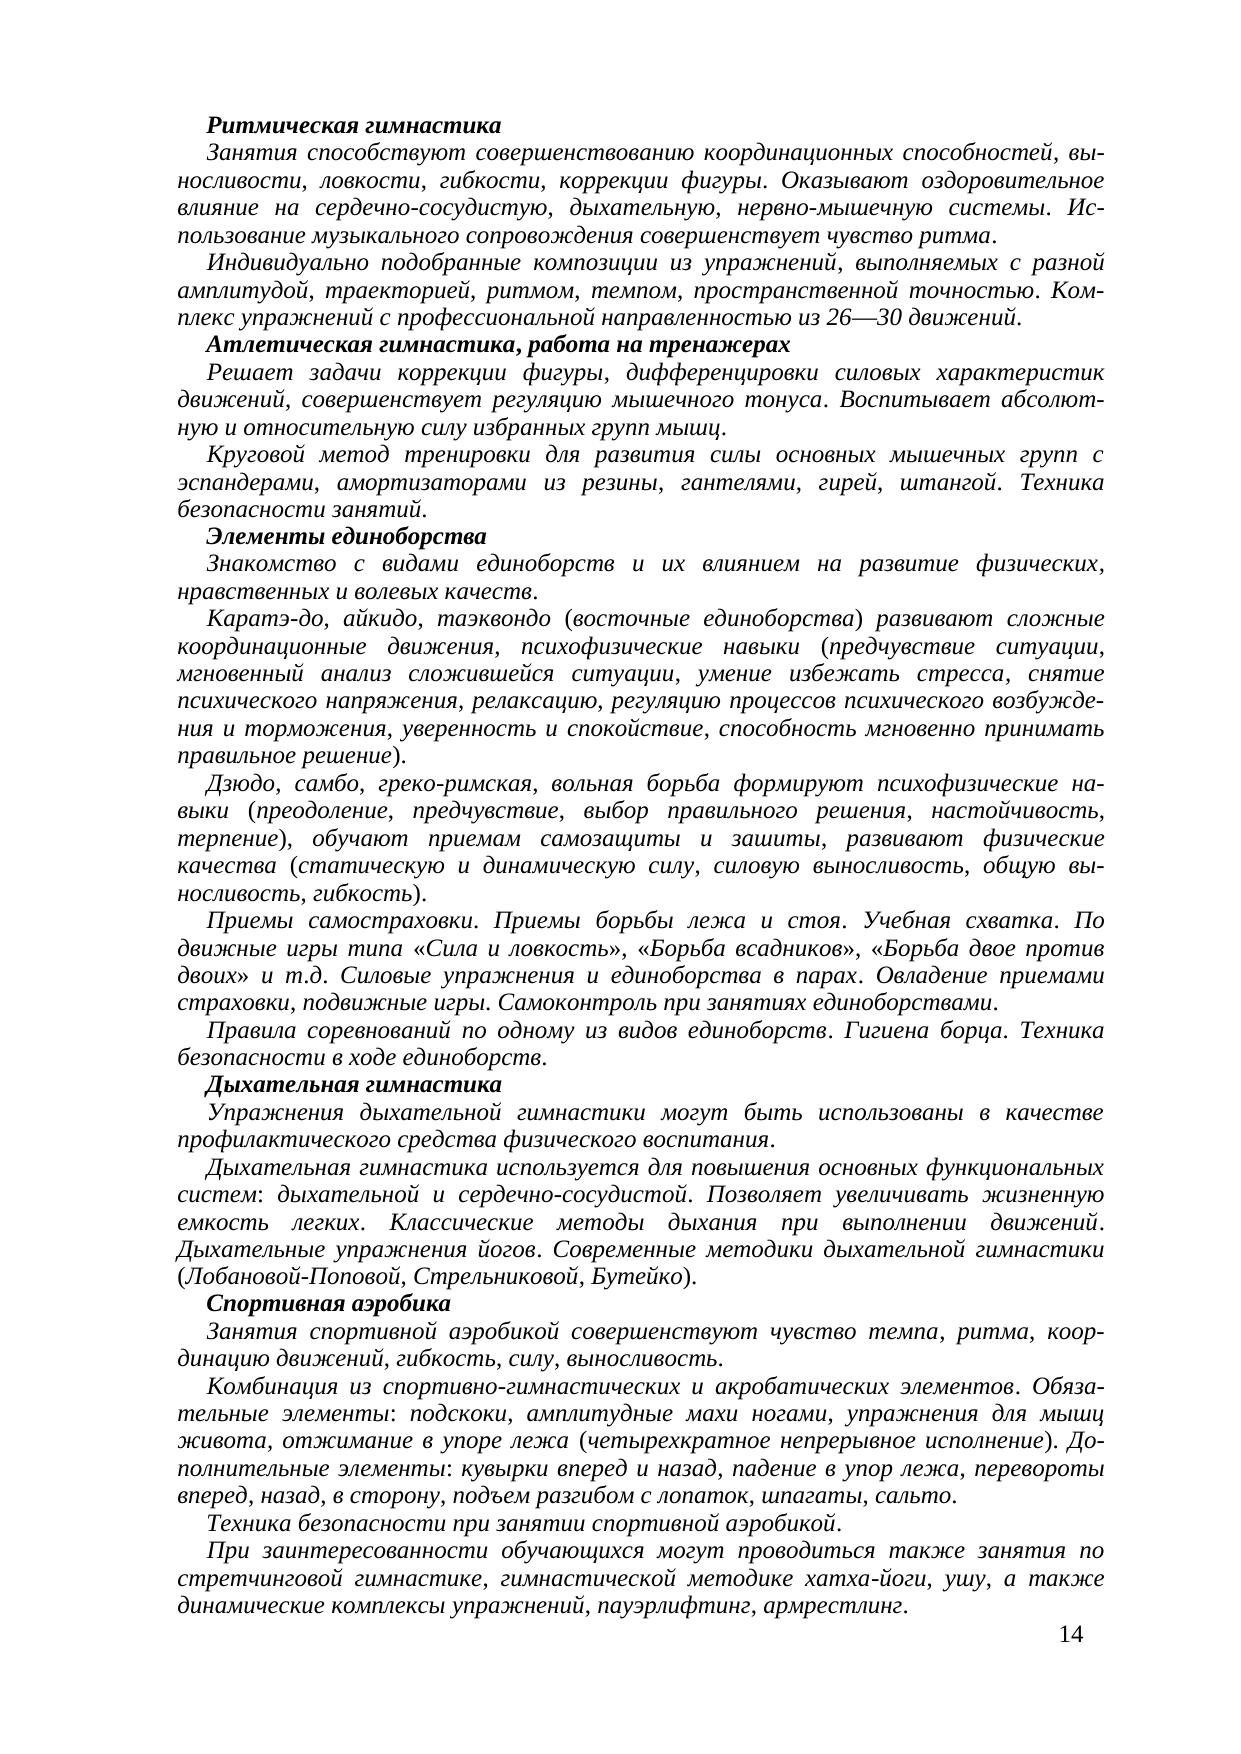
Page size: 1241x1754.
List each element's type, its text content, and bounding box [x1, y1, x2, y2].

text Упражнения дыхательной гимнастики могут быть использованы в качестве профилактического средства физического воспитания. [177, 1098, 1105, 1153]
text Дыхательная гимнастика используется для повышения основных функциональных систем: дыхательной и сердечно-сосудистой. Позволяет увеличивать жизненную емкость легких. Классические методы дыхания при выполнении движений. Дыхательные упражнения йогов. Современные методики дыхательной гимнастики (Лобановой-Поповой, Стрельниковой, Бутейко). [177, 1153, 1105, 1290]
text Спортивная аэробика [206, 1290, 1105, 1317]
text Решает задачи коррекции фигуры, дифференцировки силовых характеристик движений, совершенствует регуляцию мышечного тонуса. Воспитывает абсолют-ную и относительную силу избранных групп мышц. [177, 358, 1105, 440]
text При заинтересованности обучающихся могут проводиться также занятия по стретчинговой гимнастике, гимнастической методике хатха-йоги, ушу, а также динамические комплексы упражнений, пауэрлифтинг, армрестлинг. [177, 1537, 1105, 1619]
text Каратэ-до, айкидо, таэквондо (восточные единоборства) развивают сложные координационные движения, психофизические навыки (предчувствие ситуации, мгновенный анализ сложившейся ситуации, умение избежать стресса, снятие психического напряжения, релаксацию, регуляцию процессов психического возбужде-ния и торможения, уверенность и спокойствие, способность мгновенно принимать правильное решение). [177, 605, 1105, 769]
text 14 [177, 1619, 1105, 1648]
text Дыхательная гимнастика [206, 1071, 1105, 1098]
text Знакомство с видами единоборств и их влиянием на развитие физических, нравственных и волевых качеств. [177, 550, 1105, 605]
text Ритмическая гимнастика [206, 112, 1105, 139]
text Приемы самостраховки. Приемы борьбы лежа и стоя. Учебная схватка. По движные игры типа «Сила и ловкость», «Борьба всадников», «Борьба двое против двоих» и т.д. Силовые упражнения и единоборства в парах. Овладение приемами страховки, подвижные игры. Самоконтроль при занятиях единоборствами. [177, 907, 1105, 1016]
text Круговой метод тренировки для развития силы основных мышечных групп с эспандерами, амортизаторами из резины, гантелями, гирей, штангой. Техника безопасности занятий. [177, 441, 1105, 523]
text Правила соревнований по одному из видов единоборств. Гигиена борца. Техника безопасности в ходе единоборств. [177, 1016, 1105, 1071]
text Занятия способствуют совершенствованию координационных способностей, вы-носливости, ловкости, гибкости, коррекции фигуры. Оказывают оздоровительное влияние на сердечно-сосудистую, дыхательную, нервно-мышечную системы. Ис-пользование музыкального сопровождения совершенствует чувство ритма. [177, 139, 1105, 248]
text Дзюдо, самбо, греко-римская, вольная борьба формируют психофизические на-выки (преодоление, предчувствие, выбор правильного решения, настойчивость, терпение), обучают приемам самозащиты и зашиты, развивают физические качества (статическую и динамическую силу, силовую выносливость, общую вы-носливость, гибкость). [177, 769, 1105, 906]
text Индивидуально подобранные композиции из упражнений, выполняемых с разной амплитудой, траекторией, ритмом, темпом, пространственной точностью. Ком-плекс упражнений с профессиональной направленностью из 26—30 движений. [177, 249, 1105, 331]
text Техника безопасности при занятии спортивной аэробикой. [206, 1509, 1105, 1537]
text Элементы единоборства [206, 523, 1105, 550]
text Занятия спортивной аэробикой совершенствуют чувство темпа, ритма, коор-динацию движений, гибкость, силу, выносливость. [177, 1317, 1105, 1372]
text Атлетическая гимнастика, работа на тренажерах [206, 331, 1105, 358]
text Комбинация из спортивно-гимнастических и акробатических элементов. Обяза-тельные элементы: подскоки, амплитудные махи ногами, упражнения для мышц живота, отжимание в упоре лежа (четырехкратное непрерывное исполнение). До-полнительные элементы: кувырки вперед и назад, падение в упор лежа, перевороты вперед, назад, в сторону, подъем разгибом с лопаток, шпагаты, сальто. [177, 1372, 1105, 1509]
